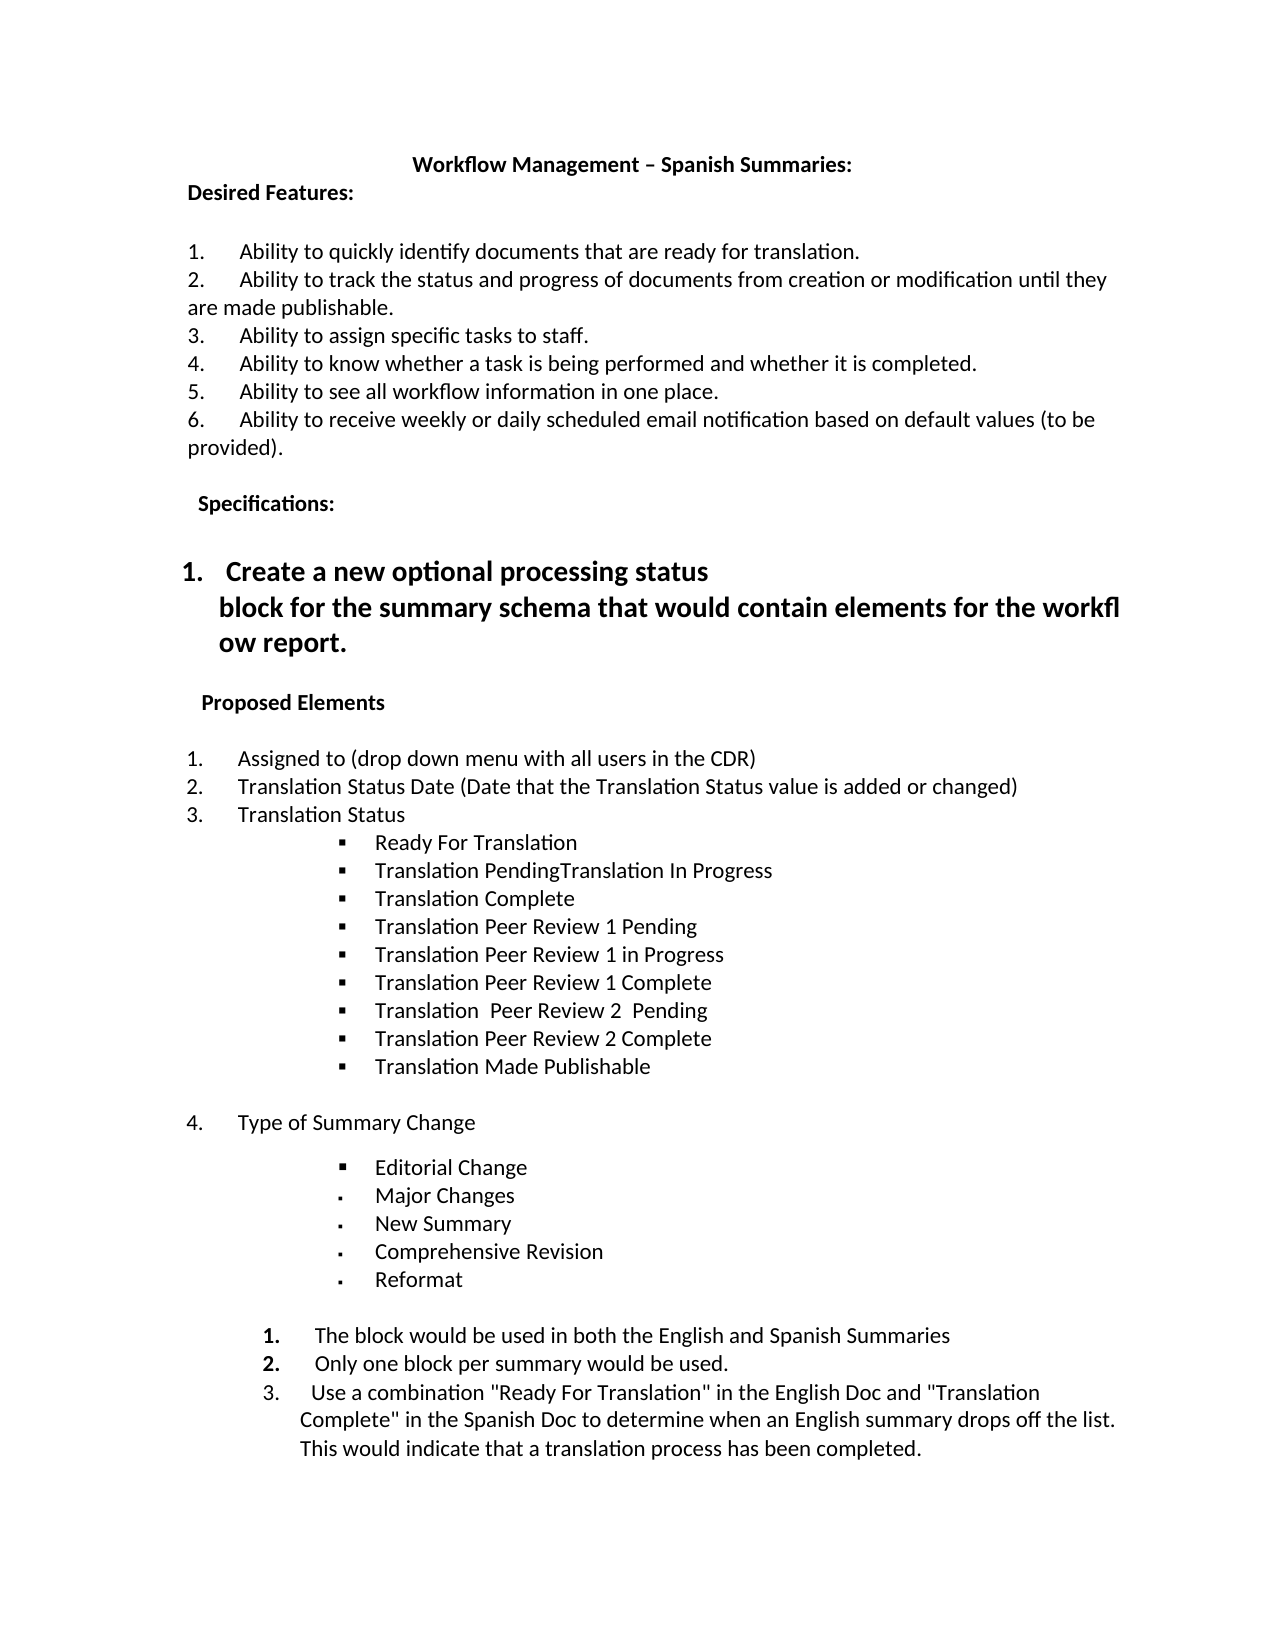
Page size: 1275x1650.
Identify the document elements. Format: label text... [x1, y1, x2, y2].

list Translation Complete [337, 884, 1125, 912]
list Translation Peer Review 1 in Progress [337, 940, 1125, 968]
text 6. Ability to receive weekly or daily scheduled email notification based on default values (to be provided). Specifications: [187, 405, 1125, 553]
list Translation PendingTranslation In Progress [337, 856, 1125, 884]
text 1. Assigned to (drop down menu with all users in the CDR) [186, 744, 1125, 772]
text 4. Ability to know whether a task is being performed and whether it is completed. [187, 349, 1125, 377]
text 3. Translation Status [186, 800, 1125, 828]
list Translation Peer Review 2 Pending [337, 996, 1125, 1024]
text Desired Features: [187, 178, 1125, 206]
list Translation Peer Review 1 Complete [337, 968, 1125, 996]
list Translation Peer Review 1 Pending [337, 912, 1125, 940]
list Major Changes [337, 1181, 1125, 1209]
list Reformat [337, 1266, 1125, 1293]
text 1. Create a new optional processing status block for the summary schema that would contain elements for the workflow report. [181, 553, 1125, 688]
list Comprehensive Revision [337, 1237, 1125, 1266]
list New Summary [337, 1209, 1125, 1237]
text 2. Translation Status Date (Date that the Translation Status value is added or changed) [186, 772, 1125, 800]
text 4. Type of Summary Change [186, 1108, 1125, 1136]
text 2. Ability to track the status and progress of documents from creation or modification until they are made publishable. [187, 265, 1125, 321]
text 5. Ability to see all workflow information in one place. [187, 377, 1125, 405]
list Ready For Translation [337, 828, 1125, 856]
text 3. Ability to assign specific tasks to staff. [187, 321, 1125, 349]
text 1. The block would be used in both the English and Spanish Summaries [262, 1322, 1125, 1349]
list Translation Made Publishable [337, 1052, 1125, 1080]
text Proposed Elements [186, 688, 1125, 716]
text 2. Only one block per summary would be used. [262, 1349, 1125, 1378]
text Workflow Management – Spanish Summaries: [150, 150, 1125, 178]
text 3. Use a combination "Ready For Translation" in the English Doc and "Translation Complete" in the Spanish Doc to determine when an English summary drops off the list. This would indicate that a translation process has been completed. [262, 1378, 1125, 1462]
list Editorial Change [337, 1153, 1125, 1181]
text 1. Ability to quickly identify documents that are ready for translation. [187, 237, 1125, 265]
list Translation Peer Review 2 Complete [337, 1024, 1125, 1052]
